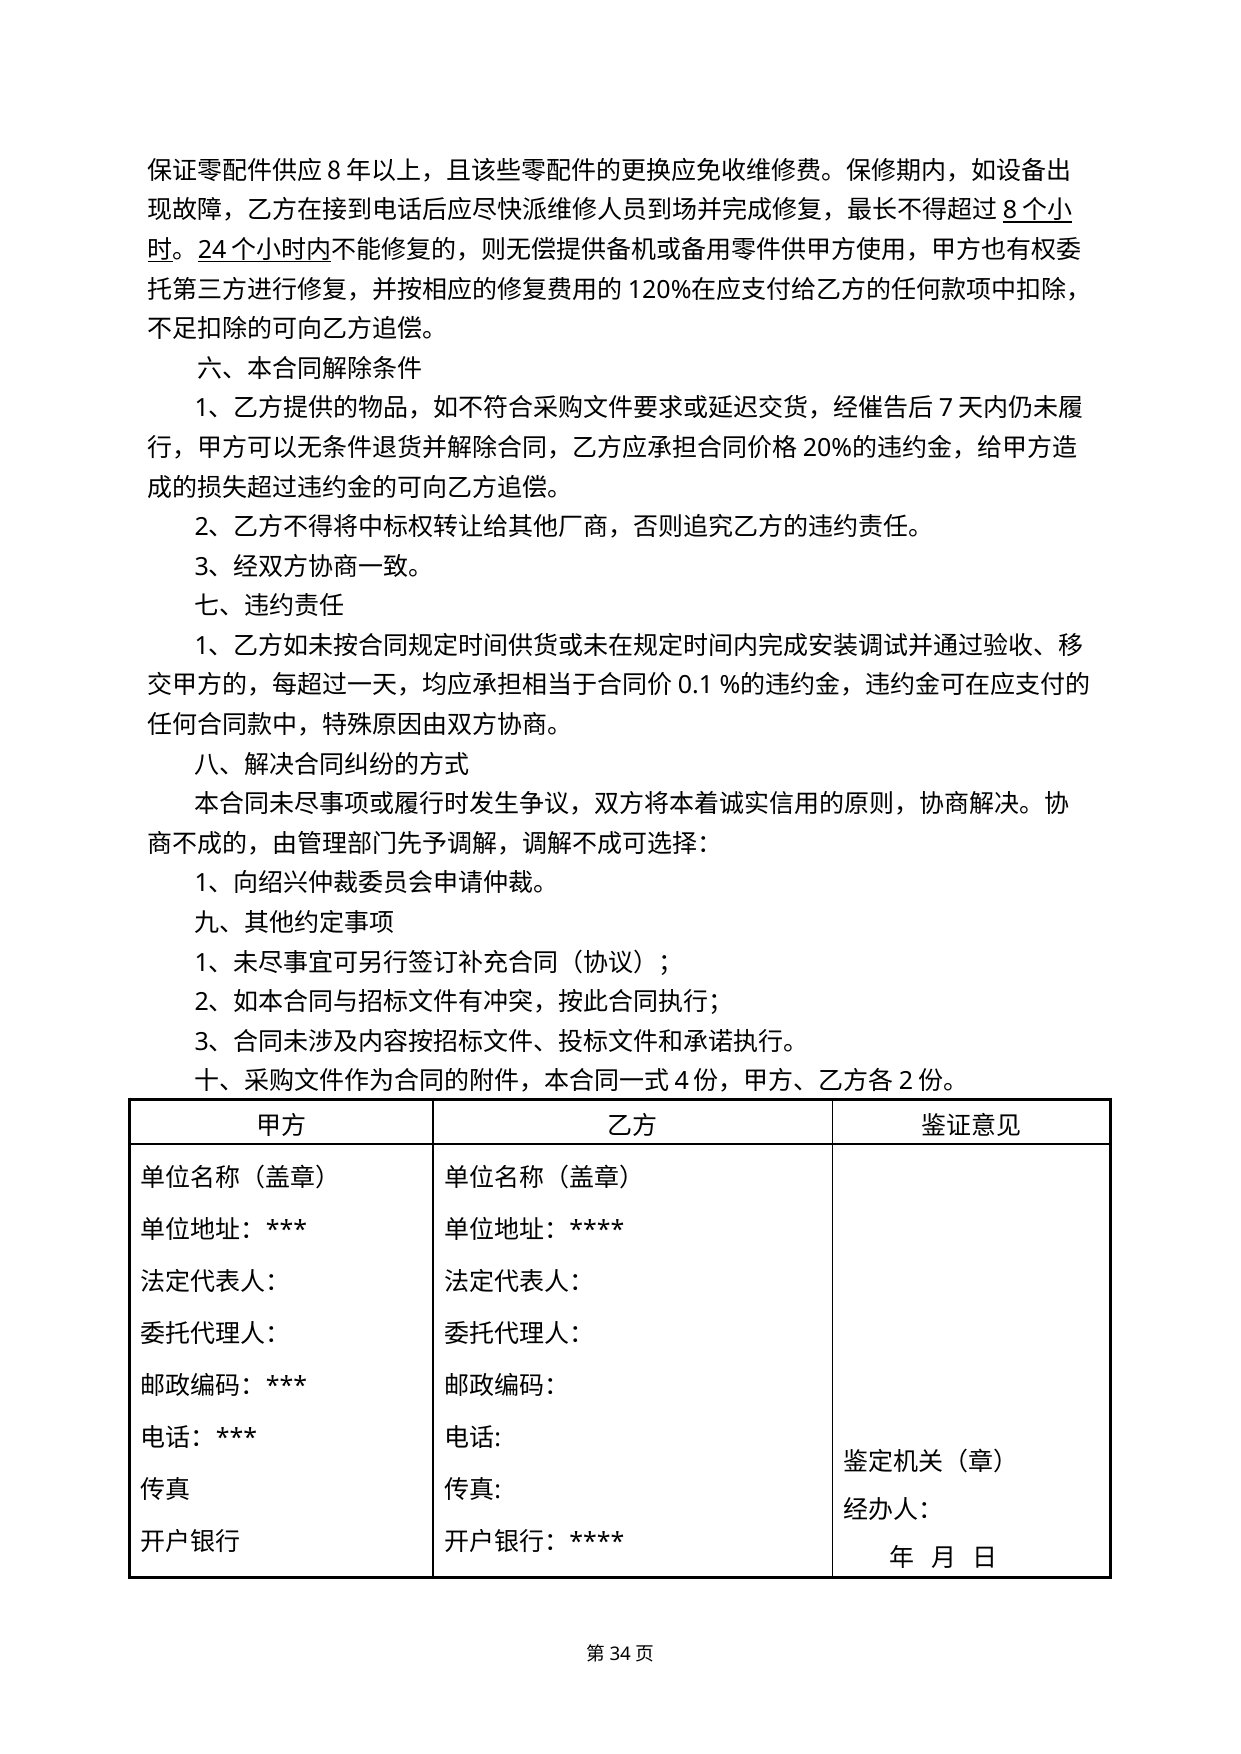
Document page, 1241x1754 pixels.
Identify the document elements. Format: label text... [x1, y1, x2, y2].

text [148, 148, 1093, 346]
text 2、乙方不得将中标权转让给其他厂商，否则追究乙方的违约责任。 [148, 504, 1093, 543]
text 1、向绍兴仲裁委员会申请仲裁。 [148, 860, 1093, 900]
text 本合同未尽事项或履行时发生争议，双方将本着诚实信用的原则，协商解决。协商不成的，由管理部门先予调解，调解不成可选择： [148, 781, 1093, 860]
text 3、经双方协商一致。 [148, 543, 1093, 583]
table_cell 鉴定机关（章） 经办人： 年 月 日 [833, 1145, 1109, 1576]
text 1、乙方如未按合同规定时间供货或未在规定时间内完成安装调试并通过验收、移交甲方的，每超过一天，均应承担相当于合同价0.1 %的违约金，违约金可在应支付的任何合同款中，特殊原因由双方协商。 [148, 623, 1093, 741]
text 1、乙方提供的物品，如不符合采购文件要求或延迟交货，经催告后7天内仍未履行，甲方可以无条件退货并解除合同，乙方应承担合同价格20%的违约金，给甲方造成的损失超过违约金的可向乙方追偿。 [148, 385, 1093, 504]
table_header 甲方 [131, 1101, 432, 1143]
text 八、解决合同纠纷的方式 [148, 741, 1093, 781]
text 九、其他约定事项 [148, 900, 1093, 939]
text 3、合同未涉及内容按招标文件、投标文件和承诺执行。 [148, 1018, 1093, 1058]
table_header 鉴证意见 [833, 1101, 1109, 1143]
text 1、未尽事宜可另行签订补充合同（协议）； [148, 939, 1093, 979]
text 十、采购文件作为合同的附件，本合同一式4份，甲方、乙方各2份。 [148, 1058, 1093, 1098]
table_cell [131, 1145, 432, 1576]
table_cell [434, 1145, 832, 1576]
text 七、违约责任 [148, 583, 1093, 623]
text 2、如本合同与招标文件有冲突，按此合同执行； [148, 979, 1093, 1018]
table_header 乙方 [434, 1101, 832, 1143]
text 六、本合同解除条件 [148, 346, 1093, 385]
